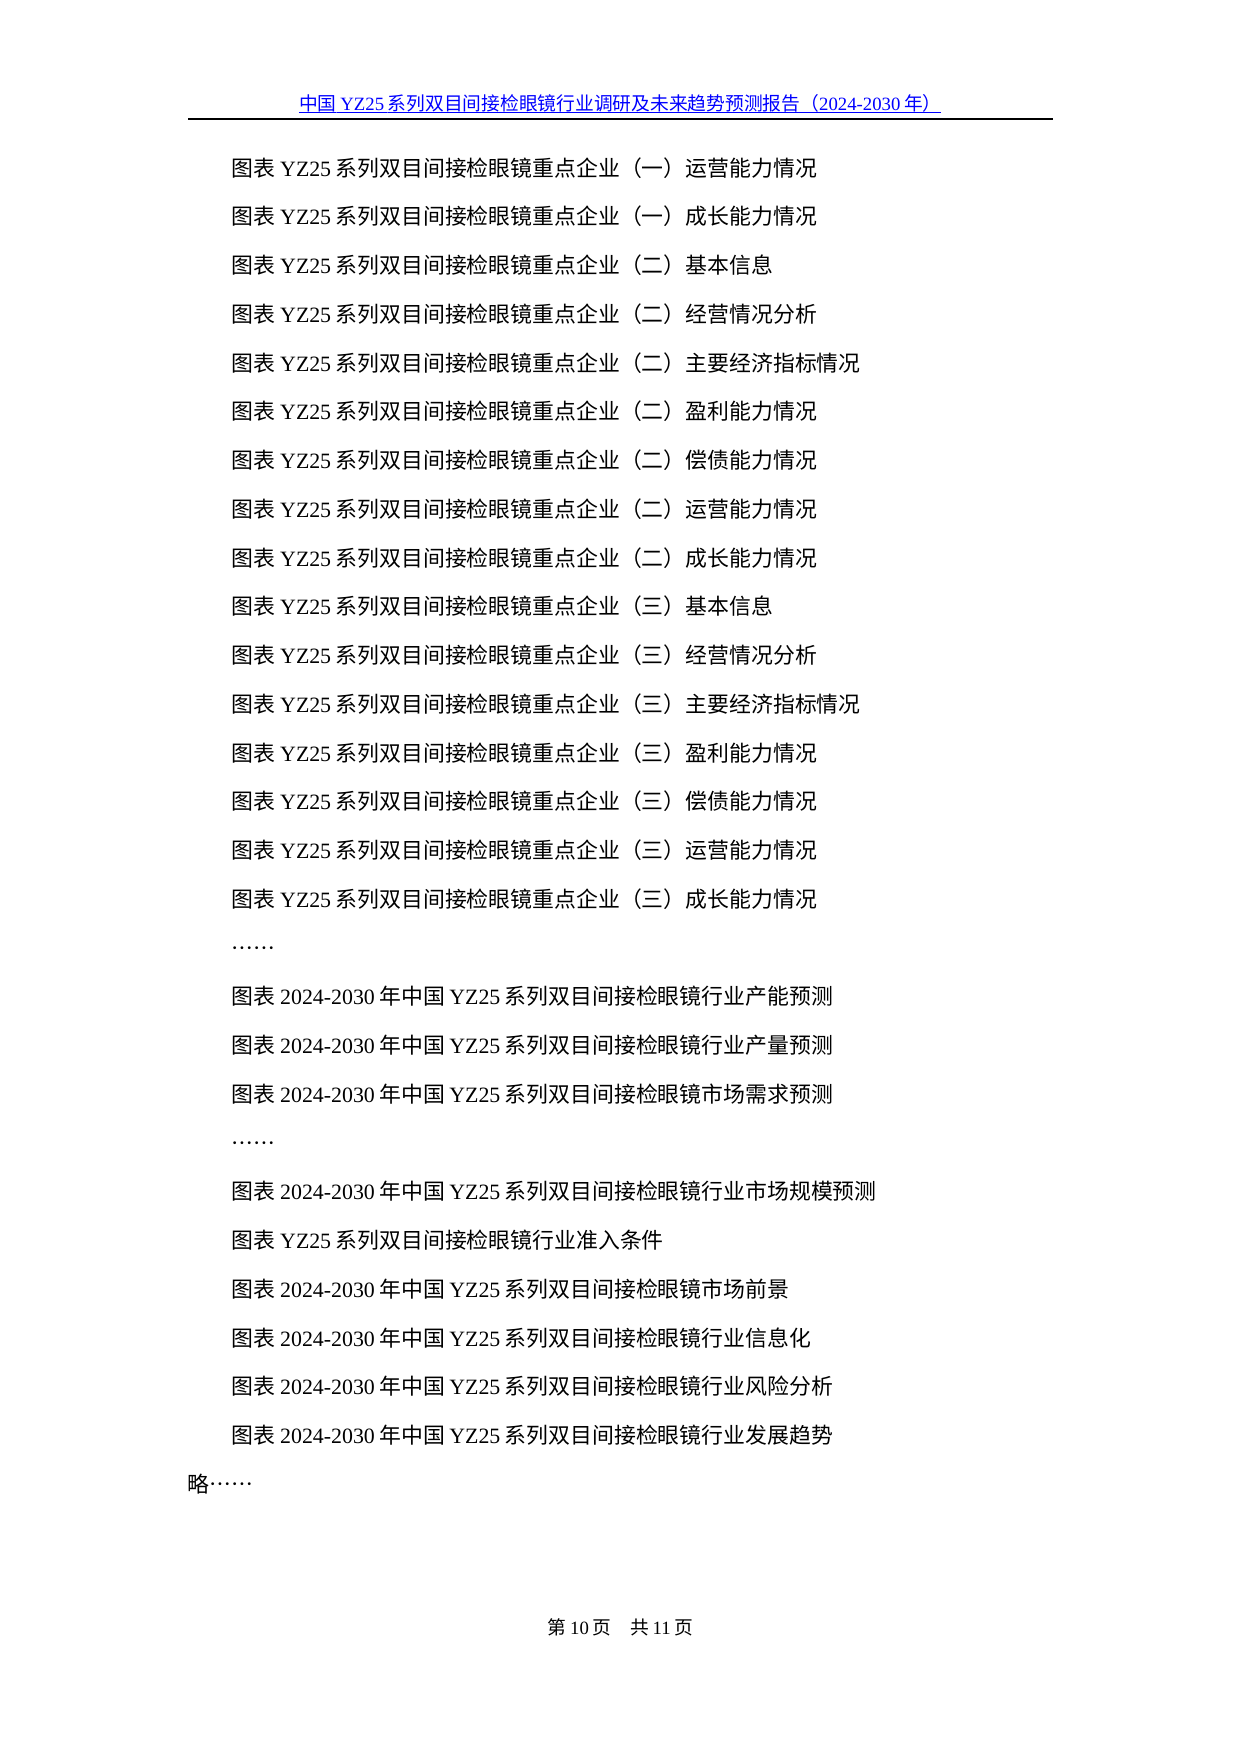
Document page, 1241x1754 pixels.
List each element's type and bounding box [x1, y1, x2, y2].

text [187, 150, 1053, 1499]
